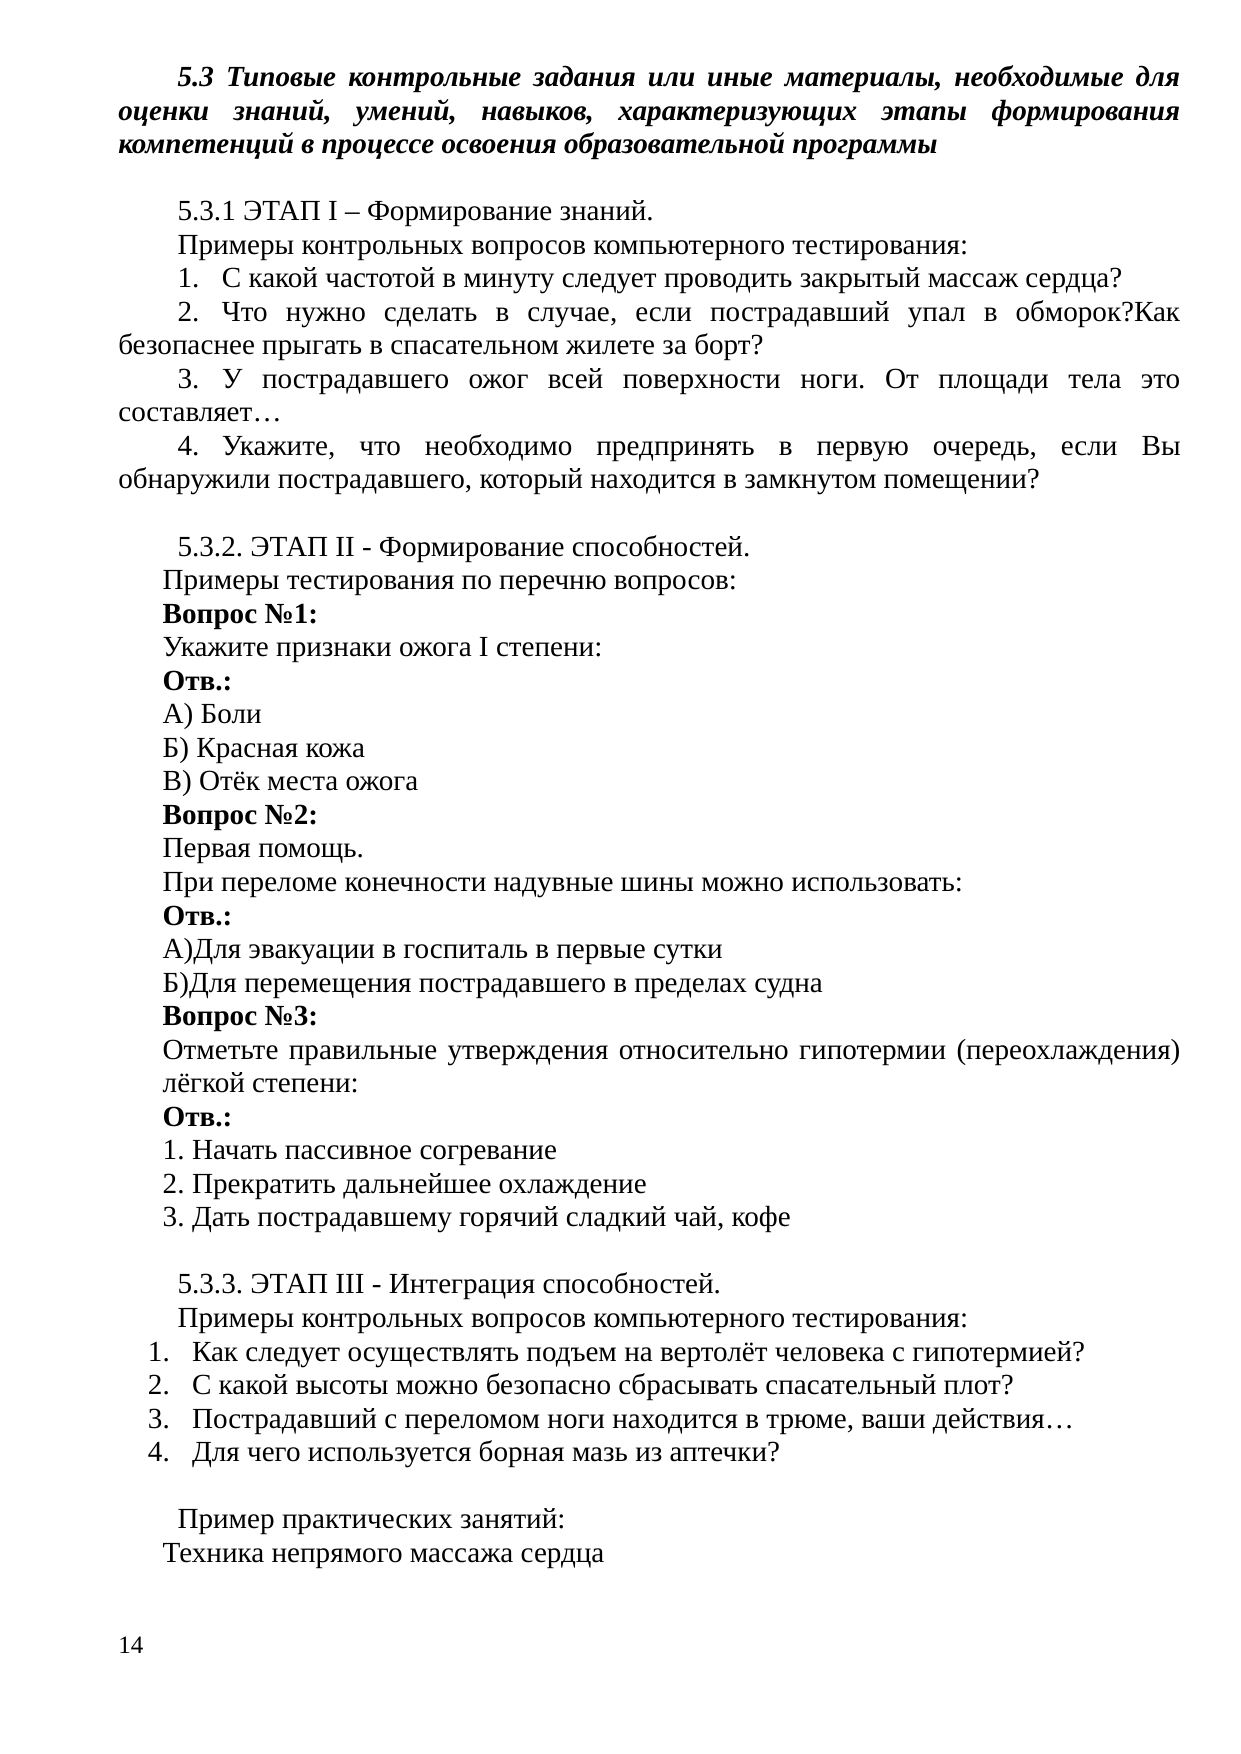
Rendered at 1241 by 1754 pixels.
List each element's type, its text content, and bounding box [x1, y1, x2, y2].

text Отв.: [162, 1099, 1181, 1132]
list Что нужно сделать в случае, если пострадавший упал в обморок?Как безопаснее прыгать в спасательном жилете за борт? [118, 294, 1181, 361]
text 5.3.2. ЭТАП II - Формирование способностей. [118, 529, 1181, 562]
text Техника непрямого массажа сердца [118, 1535, 1181, 1568]
text Укажите признаки ожога I степени: [162, 629, 1181, 663]
text А) Боли [162, 696, 1181, 730]
text А)Для эвакуации в госпиталь в первые сутки [162, 931, 1181, 965]
list У пострадавшего ожог всей поверхности ноги. От площади тела это составляет… [118, 361, 1181, 428]
text При переломе конечности надувные шины можно использовать: [162, 864, 1181, 898]
list С какой высоты можно безопасно сбрасывать спасательный плот? [148, 1367, 1181, 1401]
text Oтв.: [162, 663, 1181, 696]
list Как следует осуществлять подъем на вертолёт человека с гипотермией? [148, 1334, 1181, 1367]
text Первая помощь. [162, 831, 1181, 864]
text 5.3.3. ЭТАП III - Интеграция способностей. [118, 1267, 1181, 1300]
list Укажите, что необходимо предпринять в первую очередь, если Вы обнаружили пострадавшего, который находится в замкнутом помещении? [118, 428, 1181, 495]
text Примеры тестирования по перечню вопросов: [162, 562, 1181, 596]
text 5.3.1 ЭТАП I – Формирование знаний. [118, 193, 1181, 227]
list Прекратить дальнейшее охлаждение [162, 1166, 1181, 1199]
text В) Отёк места ожога [162, 763, 1181, 797]
text Примеры контрольных вопросов компьютерного тестирования: [118, 227, 1181, 260]
list С какой частотой в минуту следует проводить закрытый массаж сердца? [118, 260, 1181, 294]
list Дать пострадавшему горячий сладкий чай, кофе [162, 1199, 1181, 1233]
text Отметьте правильные утверждения относительно гипотермии (переохлаждения) лёгкой степени: [162, 1032, 1181, 1099]
text Отв.: [162, 898, 1181, 931]
text Вопрос №3: [162, 998, 1181, 1032]
text Вопрос №1: [162, 596, 1181, 629]
text Б) Красная кожа [162, 730, 1181, 763]
list Начать пассивное согревание [162, 1132, 1181, 1166]
text Пример практических занятий: [118, 1501, 1181, 1535]
text Б)Для перемещения пострадавшего в пределах судна [162, 965, 1181, 998]
text Примеры контрольных вопросов компьютерного тестирования: [124, 1300, 1181, 1334]
text 5.3 Типовые контрольные задания или иные материалы, необходимые для оценки знаний, умений, навыков, характеризующих этапы формирования компетенций в процессе освоения образовательной программы [118, 59, 1181, 160]
list Пострадавший с переломом ноги находится в трюме, ваши действия… [148, 1401, 1181, 1434]
text Вопрос №2: [162, 797, 1181, 831]
list Для чего используется борная мазь из аптечки? [148, 1434, 1181, 1468]
